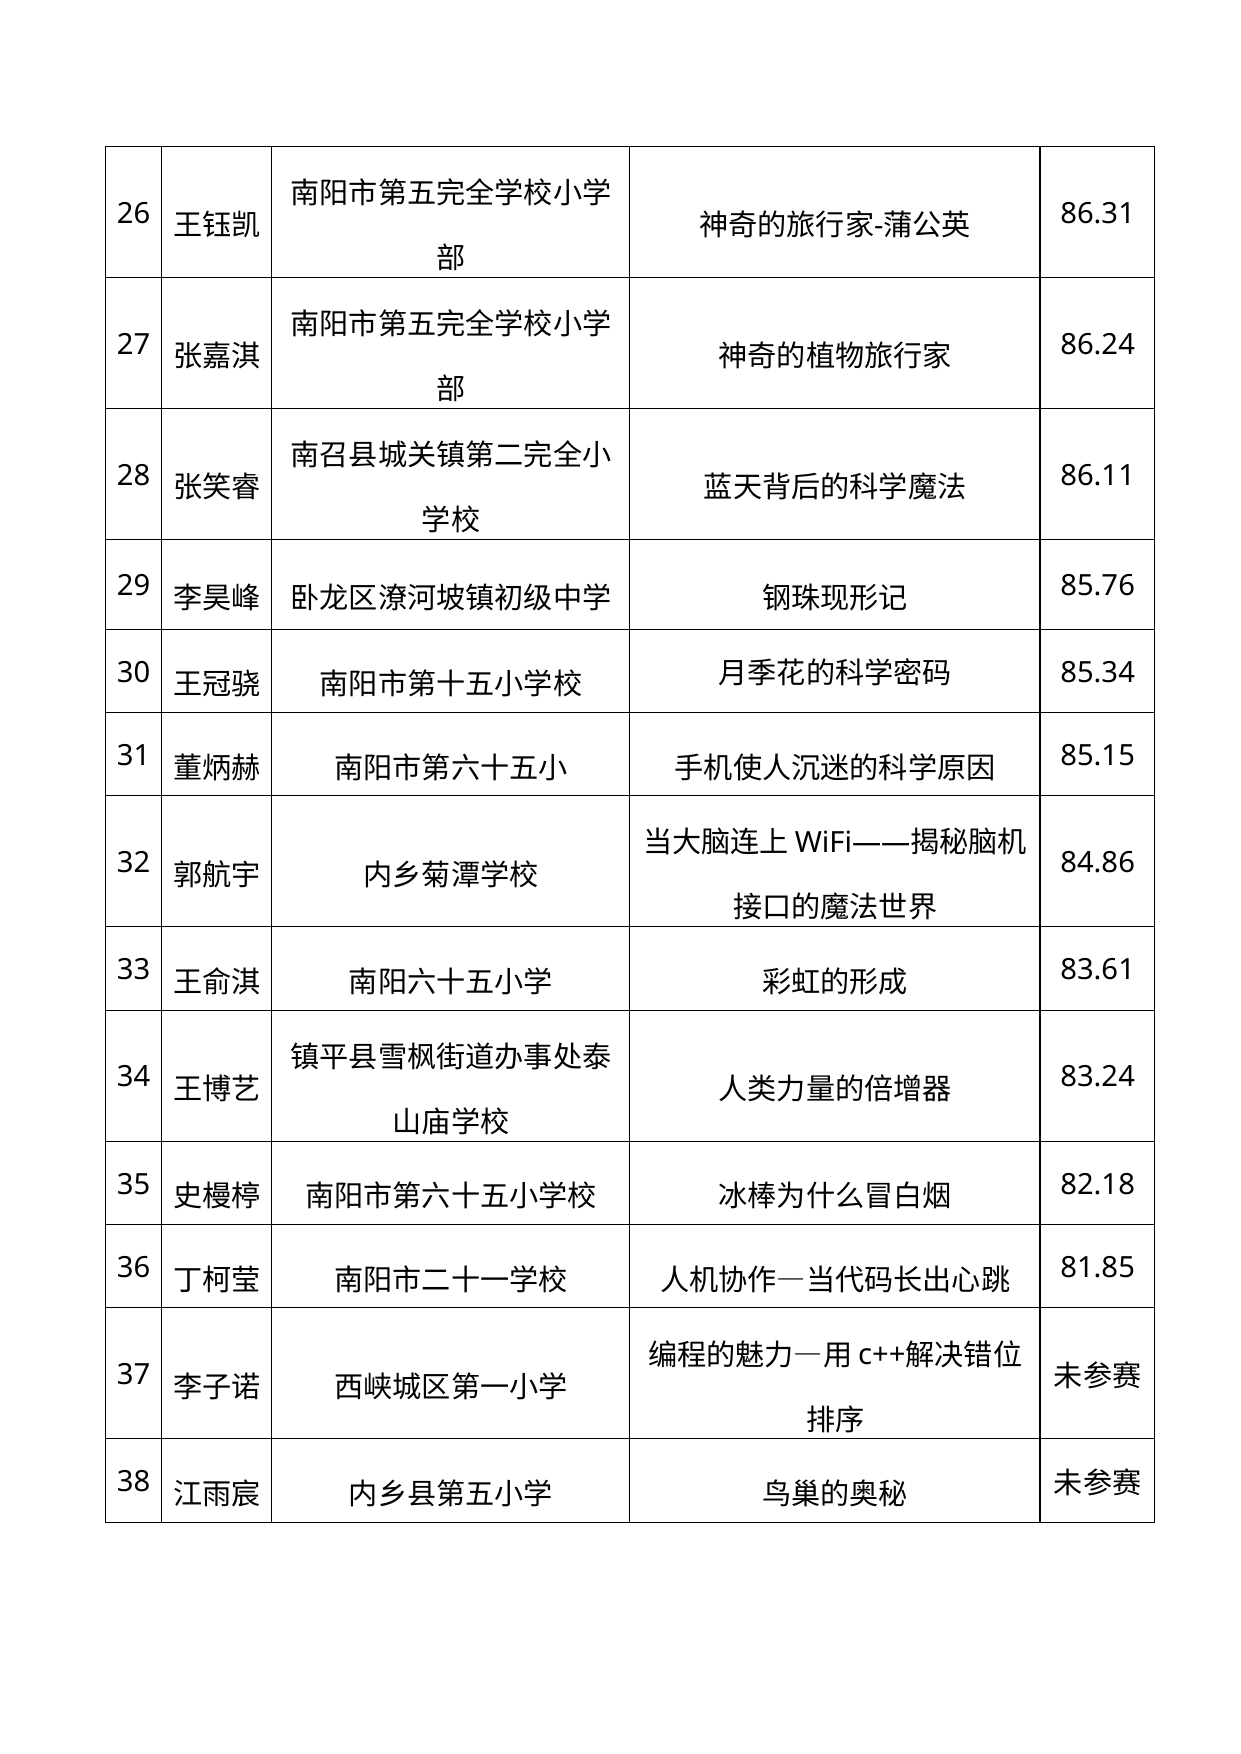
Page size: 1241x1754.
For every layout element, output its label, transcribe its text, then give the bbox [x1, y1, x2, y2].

table_cell 南阳市第五完全学校小学部 [272, 278, 629, 408]
table_cell 26 [106, 147, 161, 277]
table_cell 钢珠现形记 [630, 540, 1039, 628]
table_cell 李子诺 [162, 1308, 271, 1438]
table_cell 36 [106, 1225, 161, 1307]
table_cell 35 [106, 1142, 161, 1224]
table_cell 编程的魅力—用c++解决错位排序 [630, 1308, 1039, 1438]
table_cell 南阳六十五小学 [272, 927, 629, 1009]
table_cell 人类力量的倍增器 [630, 1011, 1039, 1141]
table_cell 84.86 [1041, 796, 1154, 926]
table_cell 30 [106, 630, 161, 712]
table_cell 鸟巢的奥秘 [630, 1439, 1039, 1522]
table_cell 李昊峰 [162, 540, 271, 628]
table_cell 张笑睿 [162, 409, 271, 539]
table_cell 34 [106, 1011, 161, 1141]
table_cell 王俞淇 [162, 927, 271, 1009]
table_cell 28 [106, 409, 161, 539]
table_cell 南阳市二十一学校 [272, 1225, 629, 1307]
table_cell 32 [106, 796, 161, 926]
table_cell 王钰凯 [162, 147, 271, 277]
table_cell 38 [106, 1439, 161, 1522]
table_cell 86.31 [1041, 147, 1154, 277]
table_cell 南阳市第六十五小学校 [272, 1142, 629, 1224]
table_cell 史槾楟 [162, 1142, 271, 1224]
table_cell 神奇的旅行家-蒲公英 [630, 147, 1039, 277]
table_cell 82.18 [1041, 1142, 1154, 1224]
table_cell 83.61 [1041, 927, 1154, 1009]
table_cell 85.76 [1041, 540, 1154, 628]
table_cell 西峡城区第一小学 [272, 1308, 629, 1438]
table_cell 未参赛 [1041, 1308, 1154, 1438]
table_cell 丁柯莹 [162, 1225, 271, 1307]
table_cell 冰棒为什么冒白烟 [630, 1142, 1039, 1224]
table_cell 张嘉淇 [162, 278, 271, 408]
table_cell 南召县城关镇第二完全小学校 [272, 409, 629, 539]
table_cell 江雨宸 [162, 1439, 271, 1522]
table_cell 王冠骁 [162, 630, 271, 712]
table_cell 85.15 [1041, 713, 1154, 795]
table_cell 内乡县第五小学 [272, 1439, 629, 1522]
table_cell 29 [106, 540, 161, 628]
table_cell 神奇的植物旅行家 [630, 278, 1039, 408]
table_cell 南阳市第五完全学校小学部 [272, 147, 629, 277]
table_cell 31 [106, 713, 161, 795]
table_cell 人机协作—当代码长出心跳 [630, 1225, 1039, 1307]
table_cell 彩虹的形成 [630, 927, 1039, 1009]
table_cell 37 [106, 1308, 161, 1438]
table_cell 董炳赫 [162, 713, 271, 795]
table_cell 86.11 [1041, 409, 1154, 539]
table_cell 镇平县雪枫街道办事处泰山庙学校 [272, 1011, 629, 1141]
table_cell 未参赛 [1041, 1439, 1154, 1522]
table_cell 王博艺 [162, 1011, 271, 1141]
table_cell 南阳市第十五小学校 [272, 630, 629, 712]
table_cell 内乡菊潭学校 [272, 796, 629, 926]
table_cell 月季花的科学密码 [630, 630, 1039, 712]
table_cell 81.85 [1041, 1225, 1154, 1307]
table_cell 27 [106, 278, 161, 408]
table_cell 当大脑连上WiFi——揭秘脑机接口的魔法世界 [630, 796, 1039, 926]
table_cell 85.34 [1041, 630, 1154, 712]
table_cell 卧龙区潦河坡镇初级中学 [272, 540, 629, 628]
table_cell 手机使人沉迷的科学原因 [630, 713, 1039, 795]
table_cell 86.24 [1041, 278, 1154, 408]
table_cell 蓝天背后的科学魔法 [630, 409, 1039, 539]
table_cell 南阳市第六十五小 [272, 713, 629, 795]
table_cell 33 [106, 927, 161, 1009]
table_cell 郭航宇 [162, 796, 271, 926]
table_cell 83.24 [1041, 1011, 1154, 1141]
